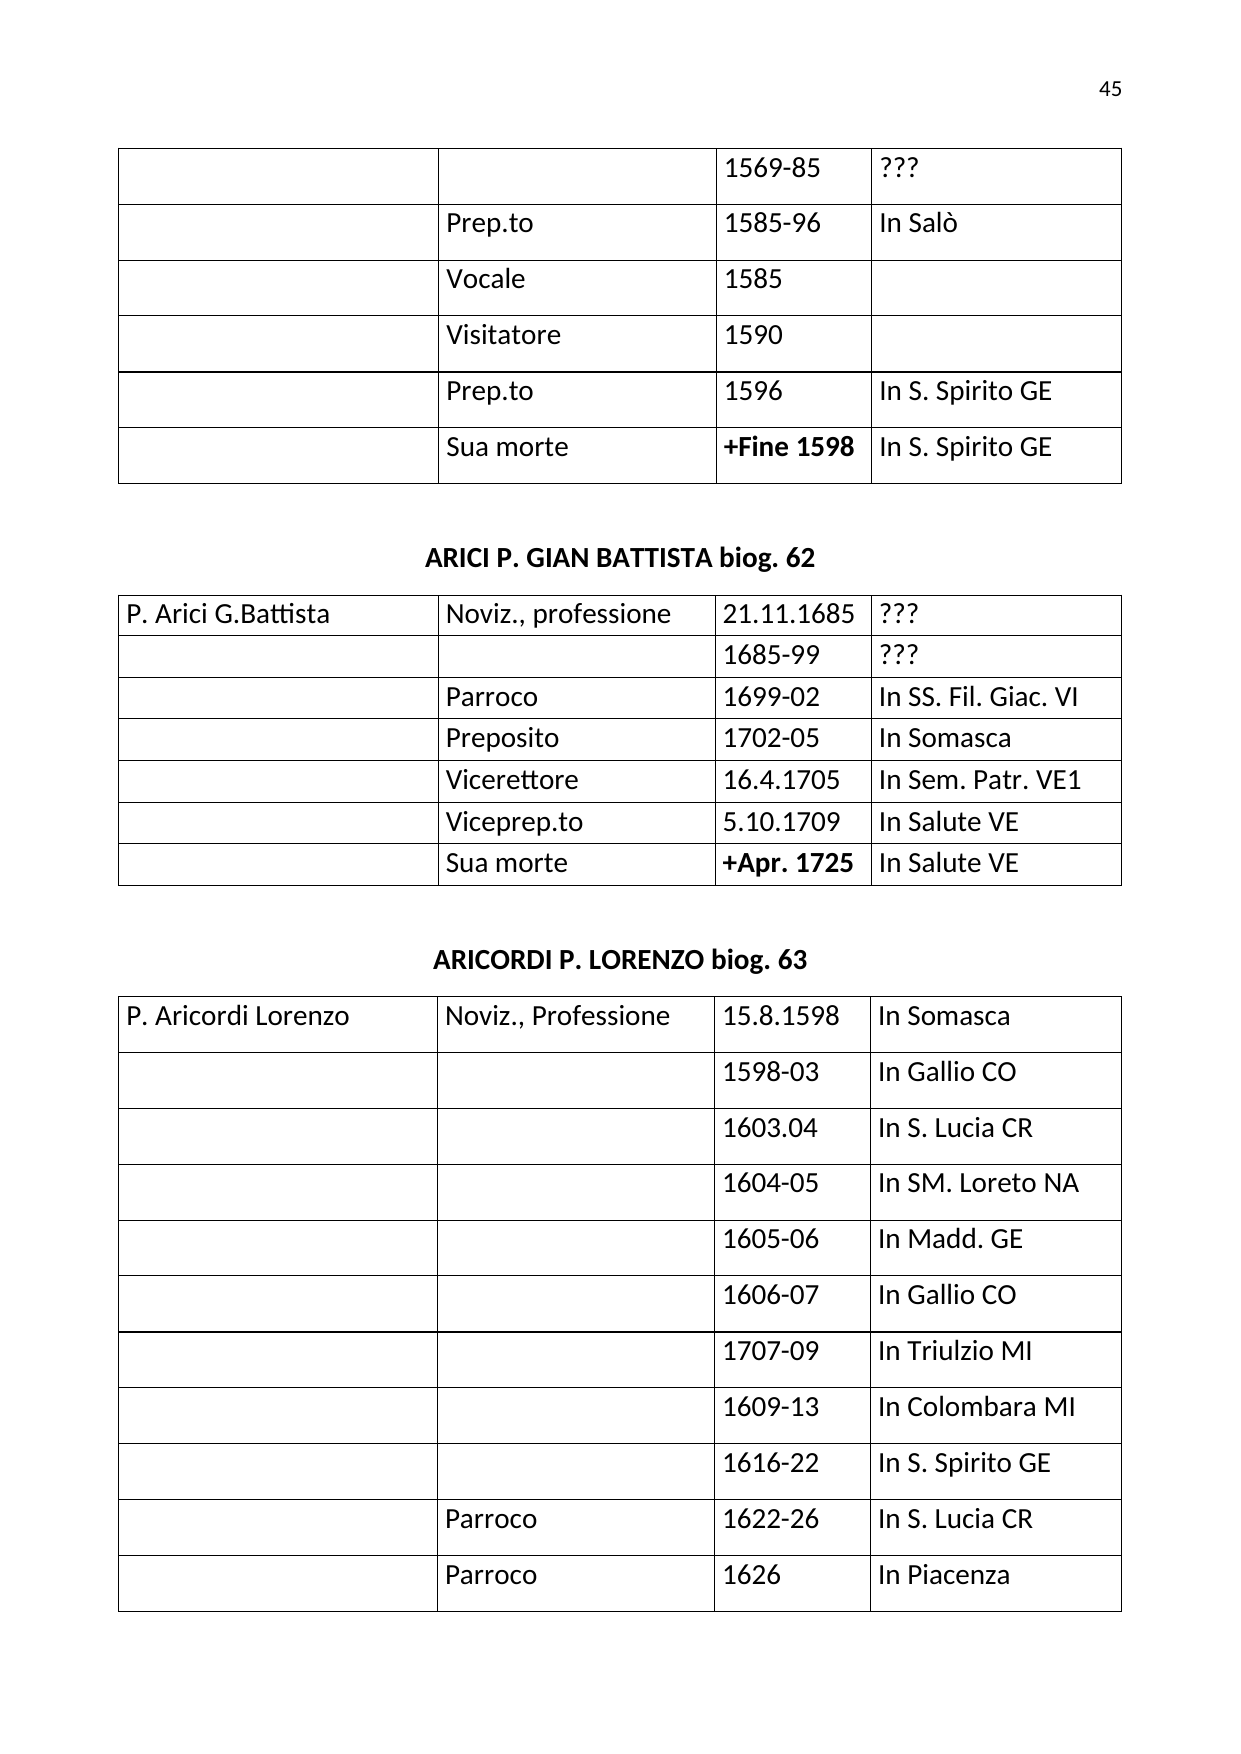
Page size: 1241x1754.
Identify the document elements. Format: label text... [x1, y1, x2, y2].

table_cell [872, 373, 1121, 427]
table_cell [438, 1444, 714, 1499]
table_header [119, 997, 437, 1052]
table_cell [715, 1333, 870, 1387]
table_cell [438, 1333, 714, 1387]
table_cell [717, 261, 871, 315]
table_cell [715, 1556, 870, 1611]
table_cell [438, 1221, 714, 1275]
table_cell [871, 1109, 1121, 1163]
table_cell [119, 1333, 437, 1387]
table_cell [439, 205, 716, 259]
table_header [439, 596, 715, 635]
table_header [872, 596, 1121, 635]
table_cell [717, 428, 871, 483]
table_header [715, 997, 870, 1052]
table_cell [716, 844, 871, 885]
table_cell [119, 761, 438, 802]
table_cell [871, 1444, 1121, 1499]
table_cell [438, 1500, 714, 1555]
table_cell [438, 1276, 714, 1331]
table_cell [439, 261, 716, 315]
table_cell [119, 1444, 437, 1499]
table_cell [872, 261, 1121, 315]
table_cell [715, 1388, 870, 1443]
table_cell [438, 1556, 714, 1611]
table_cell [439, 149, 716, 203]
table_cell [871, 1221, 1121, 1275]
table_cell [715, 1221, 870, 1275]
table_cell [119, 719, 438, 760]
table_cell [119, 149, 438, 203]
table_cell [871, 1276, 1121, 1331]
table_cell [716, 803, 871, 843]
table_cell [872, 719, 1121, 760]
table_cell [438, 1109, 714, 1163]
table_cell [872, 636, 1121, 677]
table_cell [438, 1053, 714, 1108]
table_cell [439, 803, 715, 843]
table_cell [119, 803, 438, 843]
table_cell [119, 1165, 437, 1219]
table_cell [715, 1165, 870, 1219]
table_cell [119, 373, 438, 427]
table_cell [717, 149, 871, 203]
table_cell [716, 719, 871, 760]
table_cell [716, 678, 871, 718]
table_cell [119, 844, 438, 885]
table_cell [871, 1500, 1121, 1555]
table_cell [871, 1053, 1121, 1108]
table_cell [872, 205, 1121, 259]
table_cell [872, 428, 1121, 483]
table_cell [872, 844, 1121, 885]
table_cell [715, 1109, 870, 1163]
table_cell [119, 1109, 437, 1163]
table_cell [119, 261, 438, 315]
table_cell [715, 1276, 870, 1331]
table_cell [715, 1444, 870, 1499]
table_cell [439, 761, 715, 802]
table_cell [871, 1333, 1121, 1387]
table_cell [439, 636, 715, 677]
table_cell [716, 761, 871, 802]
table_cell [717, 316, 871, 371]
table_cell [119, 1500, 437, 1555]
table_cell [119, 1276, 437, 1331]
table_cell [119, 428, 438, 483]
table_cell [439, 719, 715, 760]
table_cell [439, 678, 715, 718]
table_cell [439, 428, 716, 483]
text ARICORDI P. LORENZO biog. 63 [118, 941, 1122, 977]
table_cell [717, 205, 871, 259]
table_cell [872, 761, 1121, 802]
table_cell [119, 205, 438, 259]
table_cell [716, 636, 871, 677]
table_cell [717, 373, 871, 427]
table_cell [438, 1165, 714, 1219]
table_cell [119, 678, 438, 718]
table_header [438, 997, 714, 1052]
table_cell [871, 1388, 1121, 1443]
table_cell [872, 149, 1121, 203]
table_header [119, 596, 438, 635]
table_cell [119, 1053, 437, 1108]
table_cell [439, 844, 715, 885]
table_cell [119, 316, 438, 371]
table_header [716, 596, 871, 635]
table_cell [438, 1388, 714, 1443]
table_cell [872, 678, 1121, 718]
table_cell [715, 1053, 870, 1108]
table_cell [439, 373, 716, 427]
text ARICI P. GIAN BATTISTA biog. 62 [118, 539, 1122, 575]
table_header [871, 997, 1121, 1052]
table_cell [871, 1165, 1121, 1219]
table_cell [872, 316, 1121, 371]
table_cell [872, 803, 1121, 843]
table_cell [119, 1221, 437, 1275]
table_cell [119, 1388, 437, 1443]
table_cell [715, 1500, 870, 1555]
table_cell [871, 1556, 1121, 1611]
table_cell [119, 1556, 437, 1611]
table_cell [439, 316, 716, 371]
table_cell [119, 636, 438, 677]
